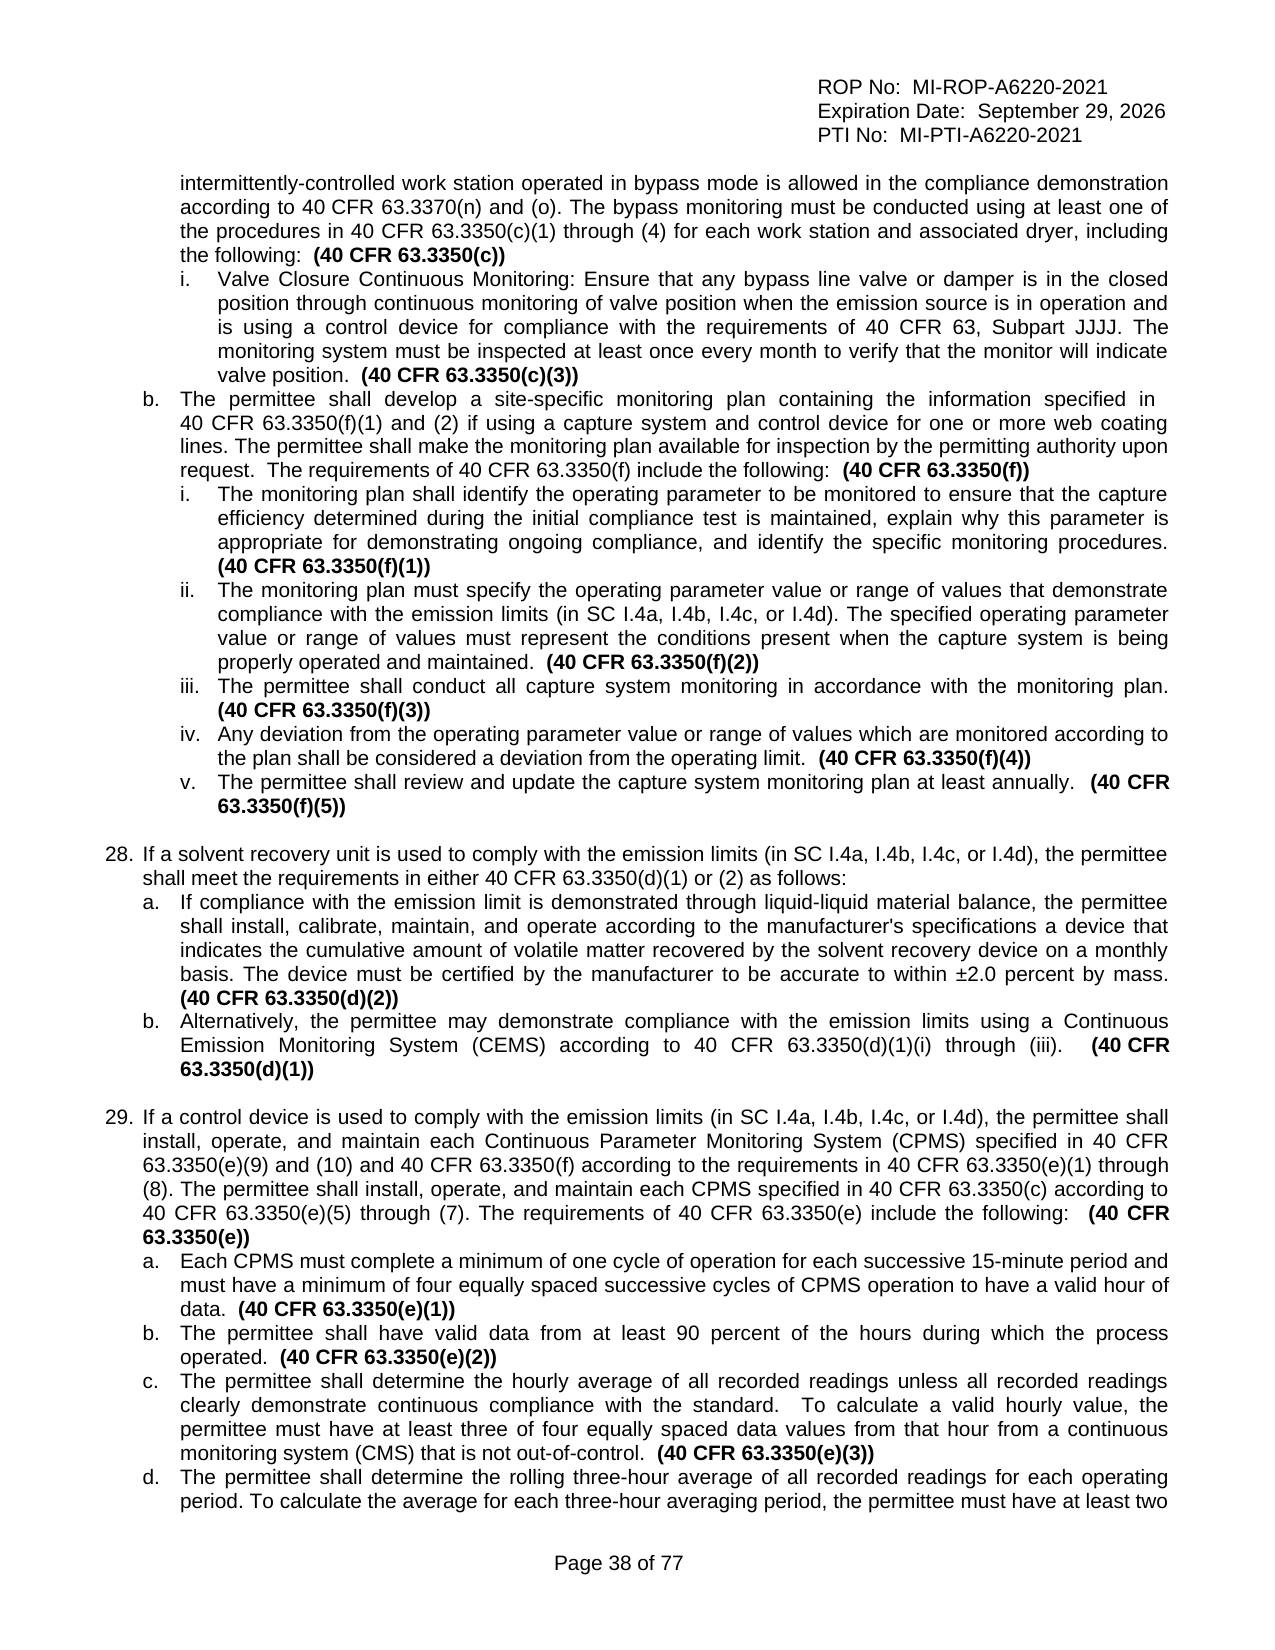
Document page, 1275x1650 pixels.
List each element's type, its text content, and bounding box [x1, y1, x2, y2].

list If a control device is used to comply with the emission limits (in SC I.4a, I.4b, I.4c, or I.4d), the permittee shall install, operate, and maintain each Continuous Parameter Monitoring System (CPMS) specified in 40 CFR 63.3350(e)(9) and (10) and 40 CFR 63.3350(f) according to the requirements in 40 CFR 63.3350(e)(1) through (8). The permittee shall install, operate, and maintain each CPMS specified in 40 CFR 63.3350(c) according to 40 CFR 63.3350(e)(5) through (7). The requirements of 40 CFR 63.3350(e) include the following: (40 CFR 63.3350(e)) [105, 1105, 1170, 1249]
text iv. Any deviation from the operating parameter value or range of values which are monitored according to the plan shall be considered a deviation from the operating limit. (40 CFR 63.3350(f)(4)) [180, 722, 1170, 770]
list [142, 1464, 1170, 1512]
list If a solvent recovery unit is used to comply with the emission limits (in SC I.4a, I.4b, I.4c, or I.4d), the permittee shall meet the requirements in either 40 CFR 63.3350(d)(1) or (2) as follows: [105, 842, 1170, 889]
text ii. The monitoring plan must specify the operating parameter value or range of values that demonstrate compliance with the emission limits (in SC I.4a, I.4b, I.4c, or I.4d). The specified operating parameter value or range of values must represent the conditions present when the capture system is being properly operated and maintained. (40 CFR 63.3350(f)(2)) [180, 578, 1170, 674]
list The permittee shall determine the hourly average of all recorded readings unless all recorded readings clearly demonstrate continuous compliance with the standard. To calculate a valid hourly value, the permittee must have at least three of four equally spaced data values from that hour from a continuous monitoring system (CMS) that is not out-of-control. (40 CFR 63.3350(e)(3)) [142, 1369, 1170, 1464]
text a. If compliance with the emission limit is demonstrated through liquid-liquid material balance, the permittee shall install, calibrate, maintain, and operate according to the manufacturer's specifications a device that indicates the cumulative amount of volatile matter recovered by the solvent recovery device on a monthly basis. The device must be certified by the manufacturer to be accurate to within ±2.0 percent by mass. (40 CFR 63.3350(d)(2)) [142, 889, 1170, 1009]
text iii. The permittee shall conduct all capture system monitoring in accordance with the monitoring plan. (40 CFR 63.3350(f)(3)) [180, 674, 1170, 722]
list The permittee shall develop a site-specific monitoring plan containing the information specified in 40 CFR 63.3350(f)(1) and (2) if using a capture system and control device for one or more web coating lines. The permittee shall make the monitoring plan available for inspection by the permitting authority upon request. The requirements of 40 CFR 63.3350(f) include the following: (40 CFR 63.3350(f)) [142, 386, 1170, 482]
text v. The permittee shall review and update the capture system monitoring plan at least annually. (40 CFR 63.3350(f)(5)) [180, 770, 1170, 818]
list The permittee shall have valid data from at least 90 percent of the hours during which the process operated. (40 CFR 63.3350(e)(2)) [142, 1321, 1170, 1369]
text i. The monitoring plan shall identify the operating parameter to be monitored to ensure that the capture efficiency determined during the initial compliance test is maintained, explain why this parameter is appropriate for demonstrating ongoing compliance, and identify the specific monitoring procedures. (40 CFR 63.3350(f)(1)) [180, 482, 1170, 578]
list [142, 171, 1170, 267]
list Each CPMS must complete a minimum of one cycle of operation for each successive 15-minute period and must have a minimum of four equally spaced successive cycles of CPMS operation to have a valid hour of data. (40 CFR 63.3350(e)(1)) [142, 1249, 1170, 1321]
list Alternatively, the permittee may demonstrate compliance with the emission limits using a Continuous Emission Monitoring System (CEMS) according to 40 CFR 63.3350(d)(1)(i) through (iii). (40 CFR 63.3350(d)(1)) [142, 1009, 1170, 1081]
text i. Valve Closure Continuous Monitoring: Ensure that any bypass line valve or damper is in the closed position through continuous monitoring of valve position when the emission source is in operation and is using a control device for compliance with the requirements of 40 CFR 63, Subpart JJJJ. The monitoring system must be inspected at least once every month to verify that the monitor will indicate valve position. (40 CFR 63.3350(c)(3)) [180, 267, 1170, 386]
